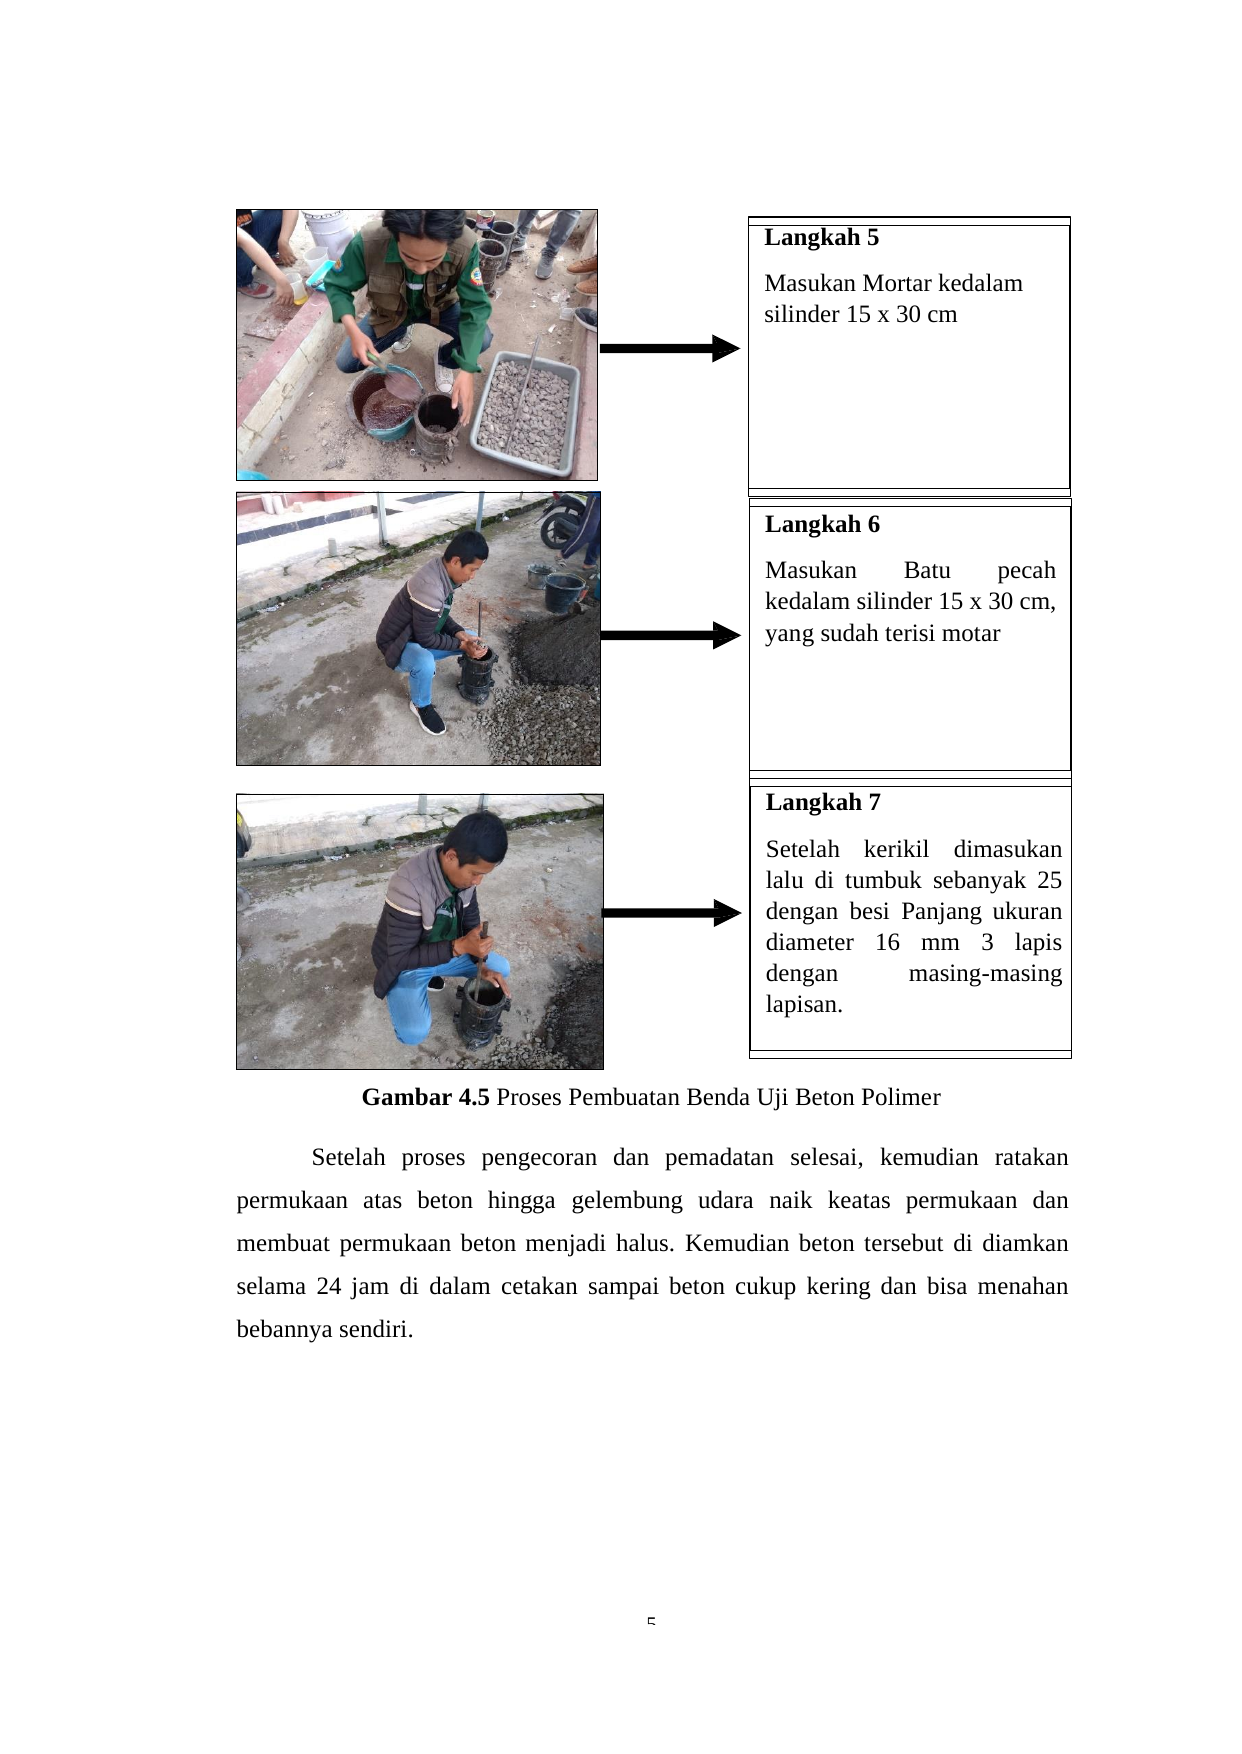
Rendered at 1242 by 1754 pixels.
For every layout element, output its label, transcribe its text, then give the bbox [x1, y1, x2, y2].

text Masukan Mortar kedalam [764, 268, 1075, 297]
picture [751, 787, 1071, 1050]
text yang sudah terisi motar [765, 618, 1075, 645]
picture [237, 493, 600, 765]
text Masukan Batu pecah kedalam silinder 15 x 30 cm, [765, 556, 1061, 615]
text Langkah 5 [764, 222, 1075, 251]
text Langkah 7 [766, 787, 885, 815]
text Setelah kerikil dimasukan lalu di tumbuk sebanyak 25 dengan besi Panjang ukuran diameter 16 mm 3 lapis dengan masing-masing lapisan. [766, 834, 1062, 1018]
text Gambar 4.5 Proses Pembuatan Benda Uji Beton Polimer [361, 1082, 1075, 1111]
text silinder 15 x 30 cm [764, 300, 1075, 327]
text Langkah 6 [765, 509, 1075, 538]
picture [237, 210, 597, 480]
picture [750, 507, 1070, 770]
picture [237, 795, 603, 1069]
text Setelah proses pengecoran dan pemadatan selesai, kemudian ratakan permukaan atas beton hingga gelembung udara naik keatas permukaan dan membuat permukaan beton menjadi halus. Kemudian beton tersebut di diamkan selama 24 jam di dalam cetakan sampai beton cukup kering dan bisa menahan bebannya sendiri. [236, 1142, 1069, 1343]
picture [749, 226, 1069, 488]
